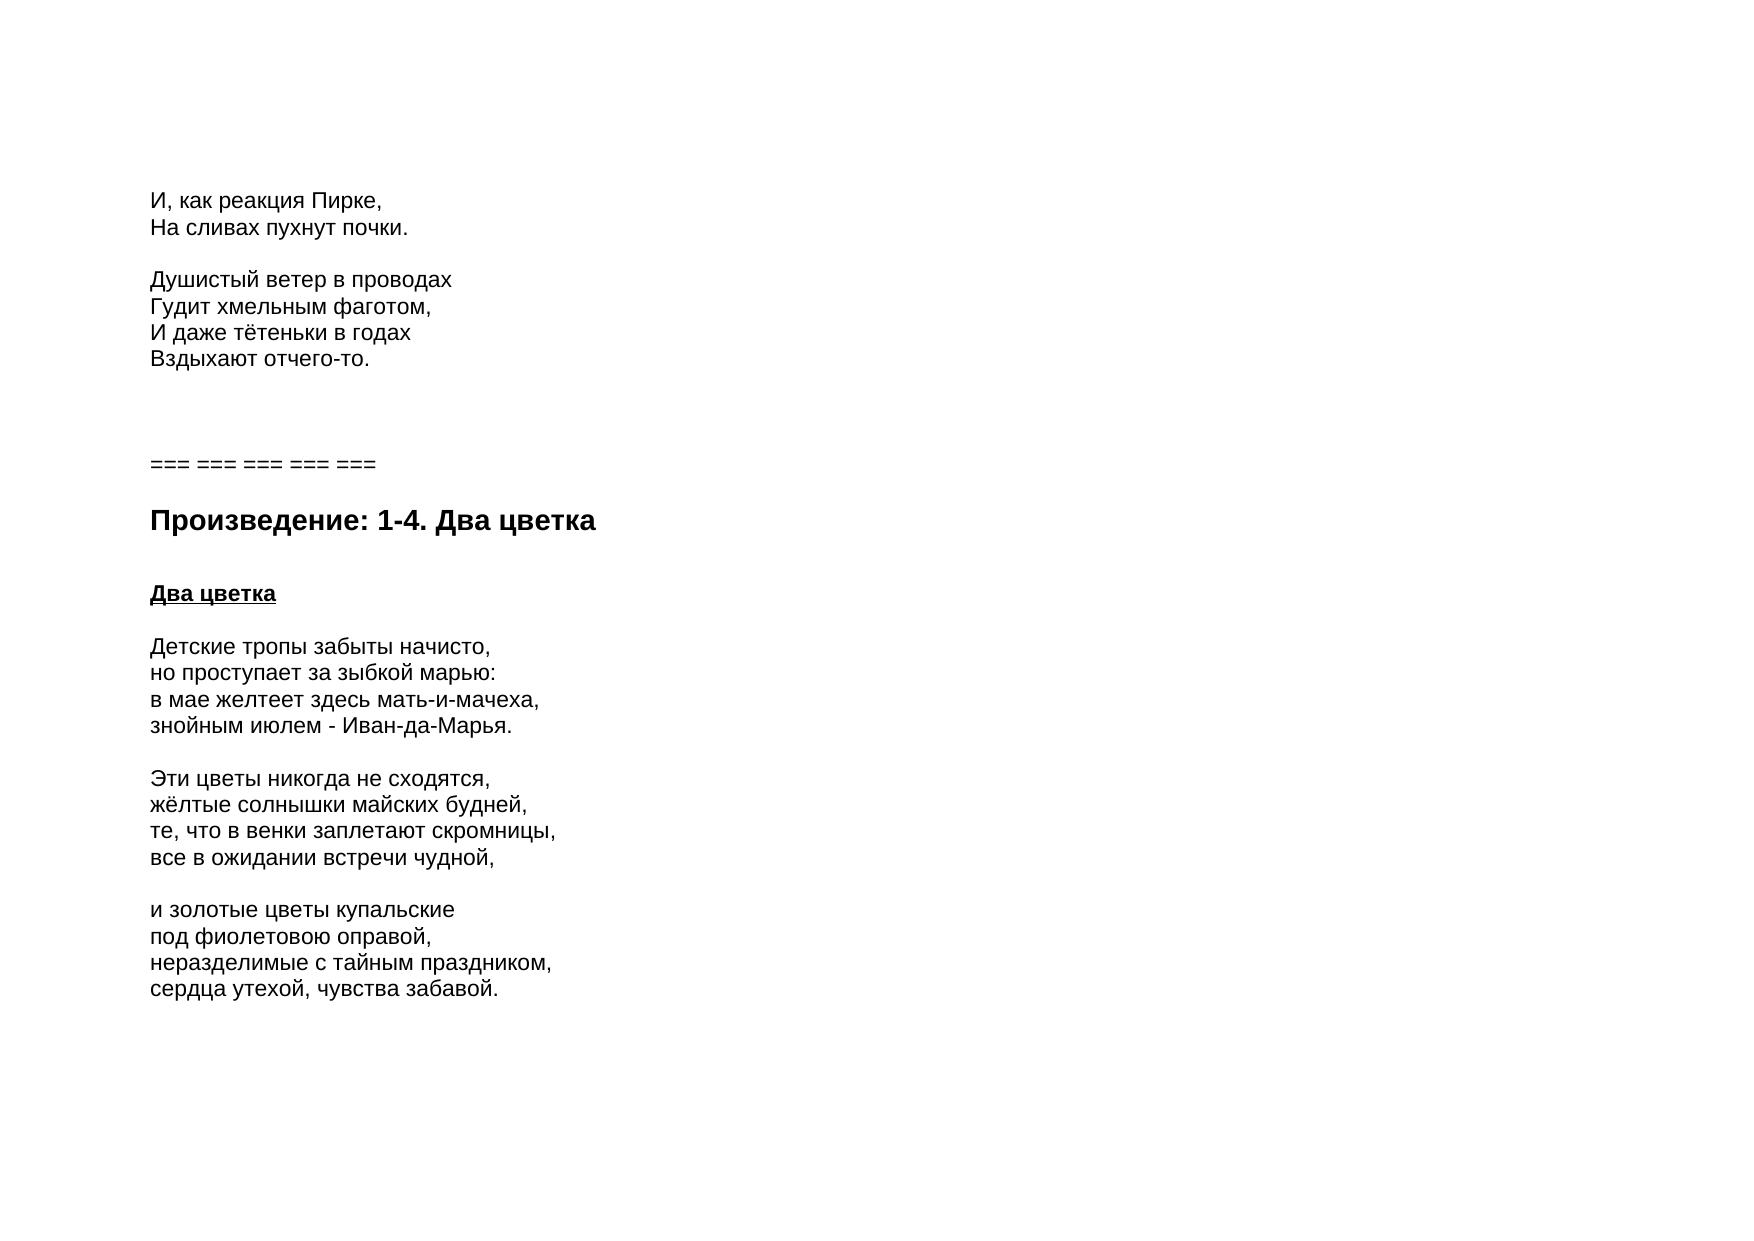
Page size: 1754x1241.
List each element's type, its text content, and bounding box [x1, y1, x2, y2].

text Вздыхают отчего-то. [150, 345, 1604, 372]
text неразделимые с тайным праздником, [150, 949, 1604, 975]
text жёлтые солнышки майских будней, [150, 791, 1604, 817]
text Душистый ветер в проводах [150, 266, 1604, 293]
text но проступает за зыбкой марью: [150, 659, 1604, 686]
text в мае желтеет здесь мать-и-мачеха, [150, 686, 1604, 712]
text И даже тётеньки в годах [150, 319, 1604, 345]
text и золотые цветы купальские [150, 896, 1604, 923]
text Два цветка [150, 580, 1604, 606]
text Произведение: 1-4. Два цветка [150, 503, 1604, 537]
text Гудит хмельным фаготом, [150, 293, 1604, 319]
text И, как реакция Пирке, [150, 187, 1604, 213]
text те, что в венки заплетают скромницы, [150, 817, 1604, 844]
text под фиолетовою оправой, [150, 923, 1604, 949]
text сердца утехой, чувства забавой. [150, 975, 1604, 1002]
text === === === === === [150, 451, 1604, 477]
text знойным июлем - Иван-да-Марья. [150, 712, 1604, 738]
text На сливах пухнут почки. [150, 213, 1604, 240]
text Эти цветы никогда не сходятся, [150, 764, 1604, 791]
text Детские тропы забыты начисто, [150, 633, 1604, 659]
text все в ожидании встречи чудной, [150, 844, 1604, 870]
